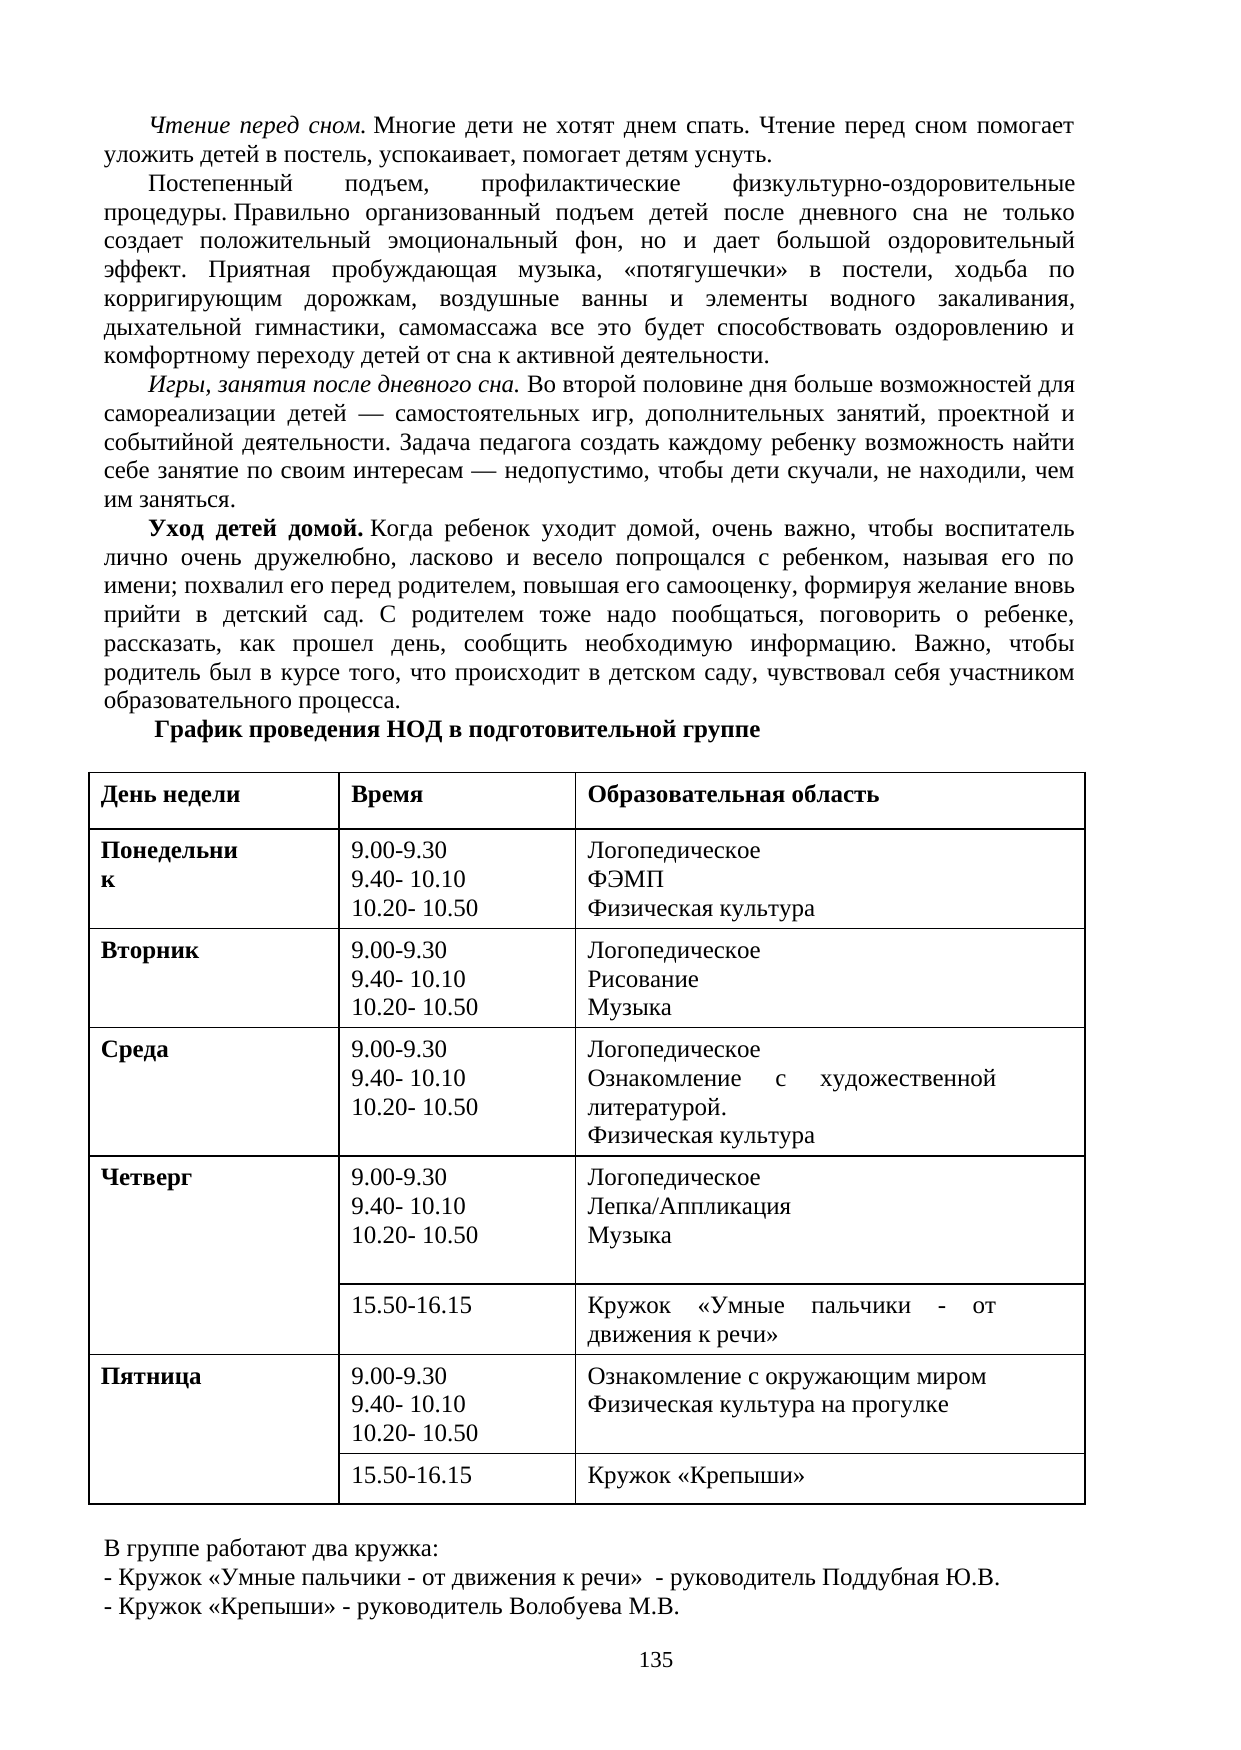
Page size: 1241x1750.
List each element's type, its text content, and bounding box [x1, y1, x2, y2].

list Игры, занятия после дневного сна. Во второй половине дня больше возможностей для самореализации детей — самостоятельных игр, дополнительных занятий, проектной и событийной деятельности. Задача педагога создать каждому ребенку возможность найти себе занятие по своим интересам — недопустимо, чтобы дети скучали, не находили, чем им заняться. [103, 369, 1076, 513]
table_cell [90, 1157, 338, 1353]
list Уход детей домой. Когда ребенок уходит домой, очень важно, чтобы воспитатель лично очень дружелюбно, ласково и весело попрощался с ребенком, называя его по имени; похвалил его перед родителем, повышая его самооценку, формируя желание вновь прийти в детский сад. С родителем тоже надо пообщаться, поговорить о ребенке, рассказать, как прошел день, сообщить необходимую информацию. Важно, чтобы родитель был в курсе того, что происходит в детском саду, чувствовал себя участником образовательного процесса. [103, 513, 1076, 714]
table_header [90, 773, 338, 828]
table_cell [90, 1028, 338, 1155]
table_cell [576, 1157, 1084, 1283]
text - Кружок «Крепыши» - руководитель Волобуева М.В. [103, 1591, 1076, 1620]
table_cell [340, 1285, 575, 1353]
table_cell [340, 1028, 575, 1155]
text - Кружок «Умные пальчики - от движения к речи» - руководитель Поддубная Ю.В. [103, 1562, 1076, 1591]
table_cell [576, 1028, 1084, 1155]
text В группе работают два кружка: [103, 1533, 1076, 1562]
list Чтение перед сном. Многие дети не хотят днем спать. Чтение перед сном помогает уложить детей в постель, успокаивает, помогает детям уснуть. [103, 110, 1076, 168]
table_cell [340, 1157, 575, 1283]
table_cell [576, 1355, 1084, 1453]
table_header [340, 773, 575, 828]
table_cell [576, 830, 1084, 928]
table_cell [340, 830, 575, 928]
text График проведения НОД в подготовительной группе [103, 714, 1076, 743]
list Постепенный подъем, профилактические физкультурно-оздоровительные процедуры. Правильно организованный подъем детей после дневного сна не только создает положительный эмоциональный фон, но и дает большой оздоровительный эффект. Приятная пробуждающая музыка, «потягушечки» в постели, ходьба по корригирующим дорожкам, воздушные ванны и элементы водного закаливания, дыхательной гимнастики, самомассажа все это будет способствовать оздоровлению и комфортному переходу детей от сна к активной деятельности. [103, 168, 1076, 369]
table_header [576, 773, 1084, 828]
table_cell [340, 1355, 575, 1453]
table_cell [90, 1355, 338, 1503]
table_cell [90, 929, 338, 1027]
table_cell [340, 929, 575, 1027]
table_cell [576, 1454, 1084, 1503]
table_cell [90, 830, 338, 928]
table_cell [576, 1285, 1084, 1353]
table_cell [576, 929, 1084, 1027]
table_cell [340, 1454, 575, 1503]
